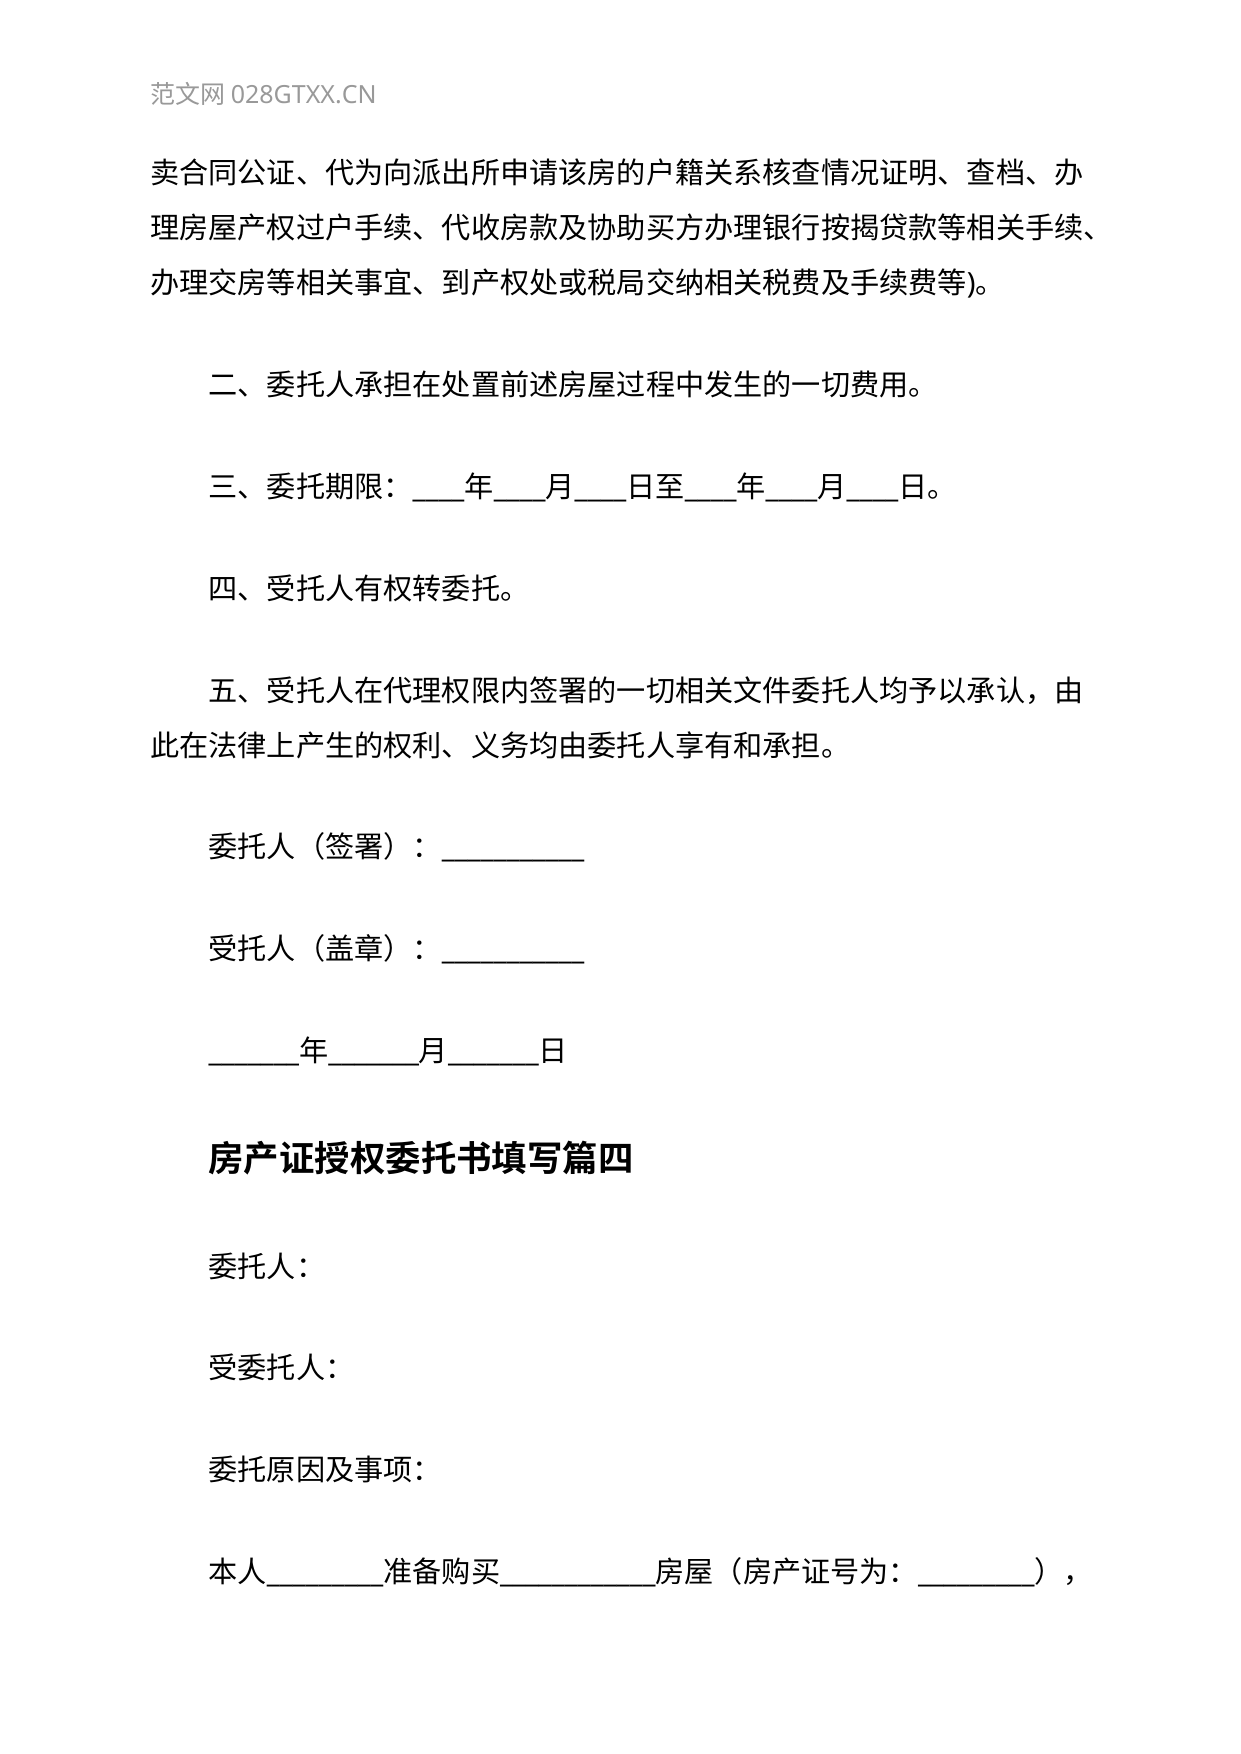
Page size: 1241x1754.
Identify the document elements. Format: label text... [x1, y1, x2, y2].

text 三、委托期限：____年____月____日至____年____月____日。 [150, 463, 1090, 506]
text 四、受托人有权转委托。 [150, 566, 1090, 608]
text 委托原因及事项： [150, 1447, 1090, 1489]
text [150, 1549, 1090, 1591]
text 委托人（签署）：___________ [150, 824, 1090, 866]
text 受托人（盖章）：___________ [150, 926, 1090, 968]
text _______年_______月_______日 [150, 1028, 1090, 1070]
text 受委托人： [150, 1345, 1090, 1387]
text 委托人： [150, 1243, 1090, 1286]
text 房产证授权委托书填写篇四 [150, 1130, 1090, 1181]
text 五、受托人在代理权限内签署的一切相关文件委托人均予以承认，由此在法律上产生的权利、义务均由委托人享有和承担。 [150, 667, 1090, 764]
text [150, 150, 1090, 302]
text 二、委托人承担在处置前述房屋过程中发生的一切费用。 [150, 362, 1090, 404]
